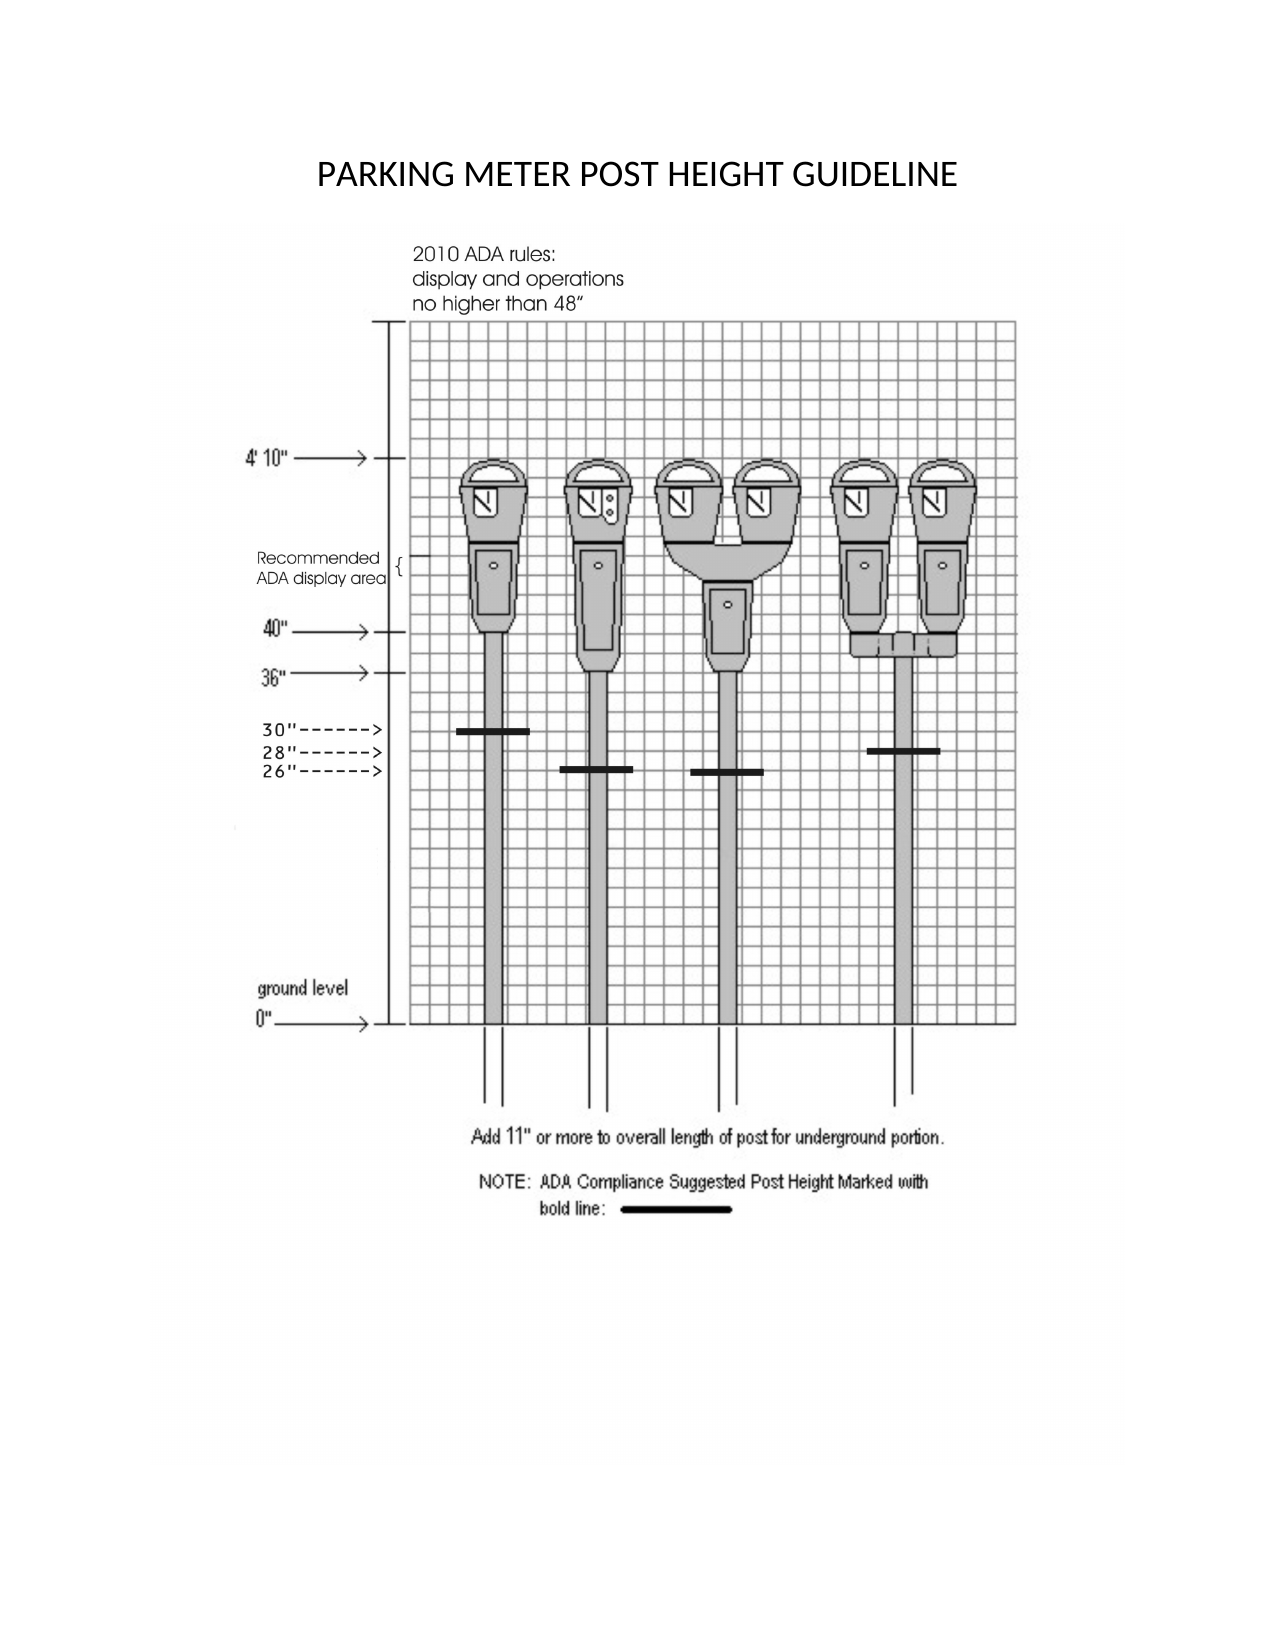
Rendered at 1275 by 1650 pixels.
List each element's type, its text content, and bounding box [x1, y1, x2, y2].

text PARKING METER POST HEIGHT GUIDELINE [150, 150, 1125, 196]
picture [150, 223, 1125, 1465]
